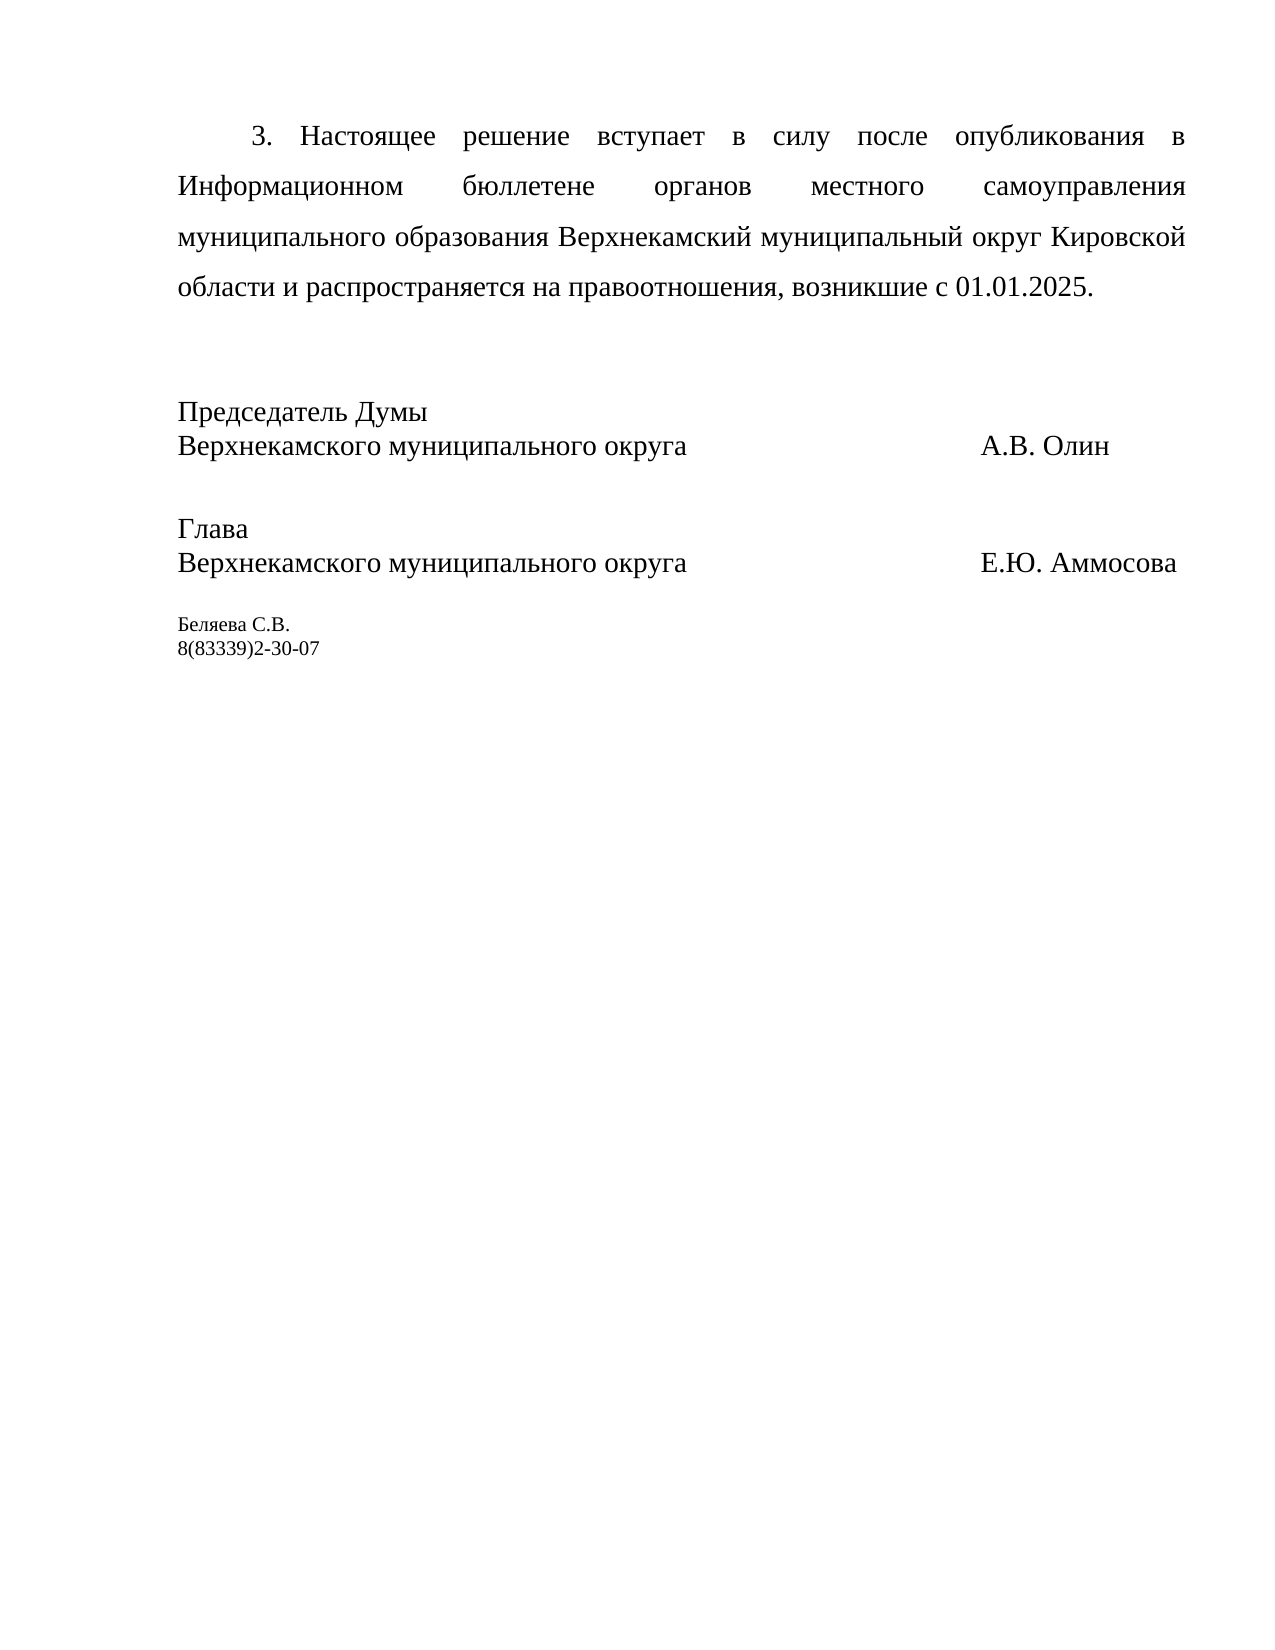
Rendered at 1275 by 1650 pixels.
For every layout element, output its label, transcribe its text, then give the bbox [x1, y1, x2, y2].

text 8(83339)2-30-07 [177, 636, 1186, 660]
text Глава [177, 511, 1186, 545]
text Председатель Думы [177, 394, 1186, 428]
text Беляева С.В. [177, 612, 1186, 636]
text 3. Настоящее решение вступает в силу после опубликования в Информационном бюллетене органов местного самоуправления муниципального образования Верхнекамский муниципальный округ Кировской области и распространяется на правоотношения, возникшие с 01.01.2025. [177, 118, 1186, 303]
text Верхнекамского муниципального округа Е.Ю. Аммосова [177, 545, 1186, 578]
text Верхнекамского муниципального округа А.В. Олин [177, 428, 1186, 461]
